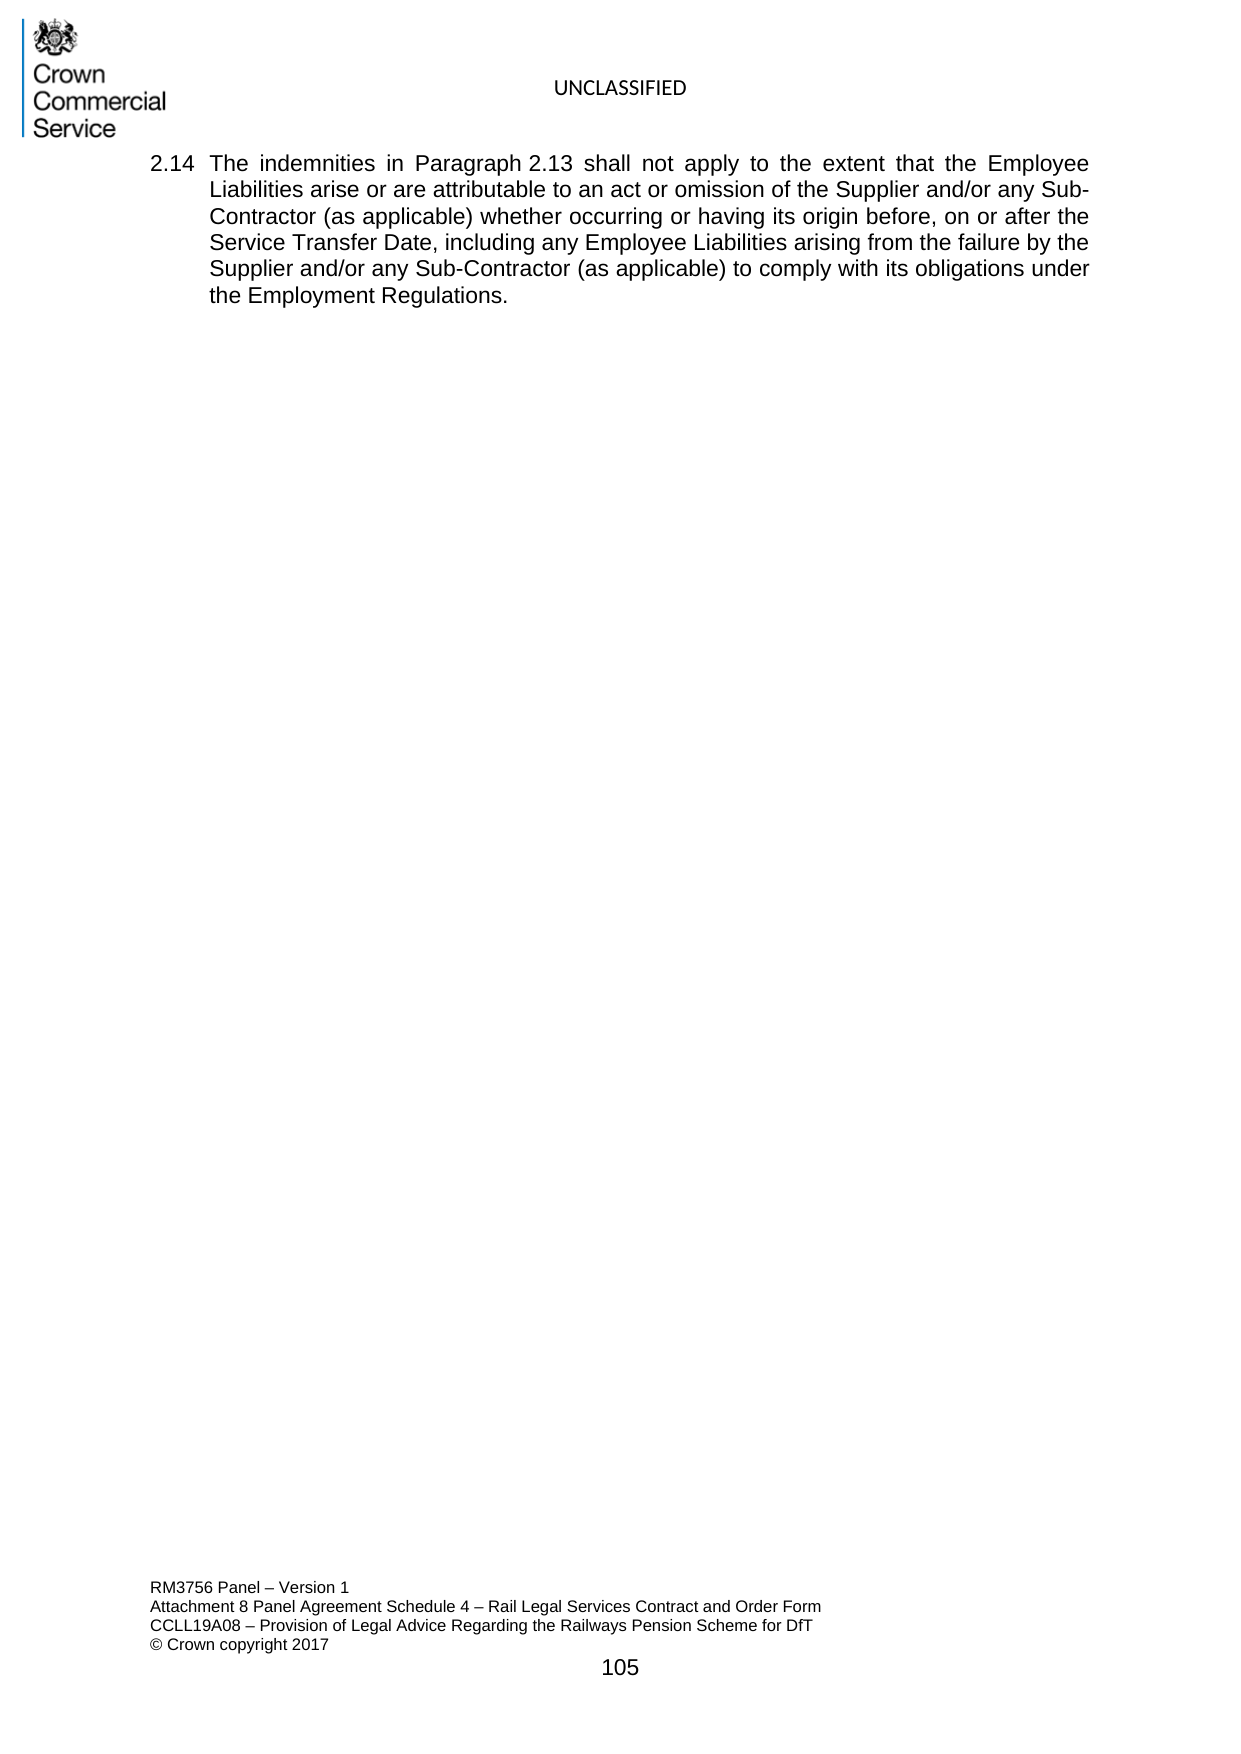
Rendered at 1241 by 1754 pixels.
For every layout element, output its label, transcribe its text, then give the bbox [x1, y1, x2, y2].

picture [21, 18, 166, 138]
text The indemnities in Paragraph 2.13 shall not apply to the extent that the Employee Liabilities arise or are attributable to an act or omission of the Supplier and/or any Sub-Contractor (as applicable) whether occurring or having its origin before, on or after the Service Transfer Date, including any Employee Liabilities arising from the failure by the Supplier and/or any Sub-Contractor (as applicable) to comply with its obligations under the Employment Regulations. [150, 150, 1090, 308]
